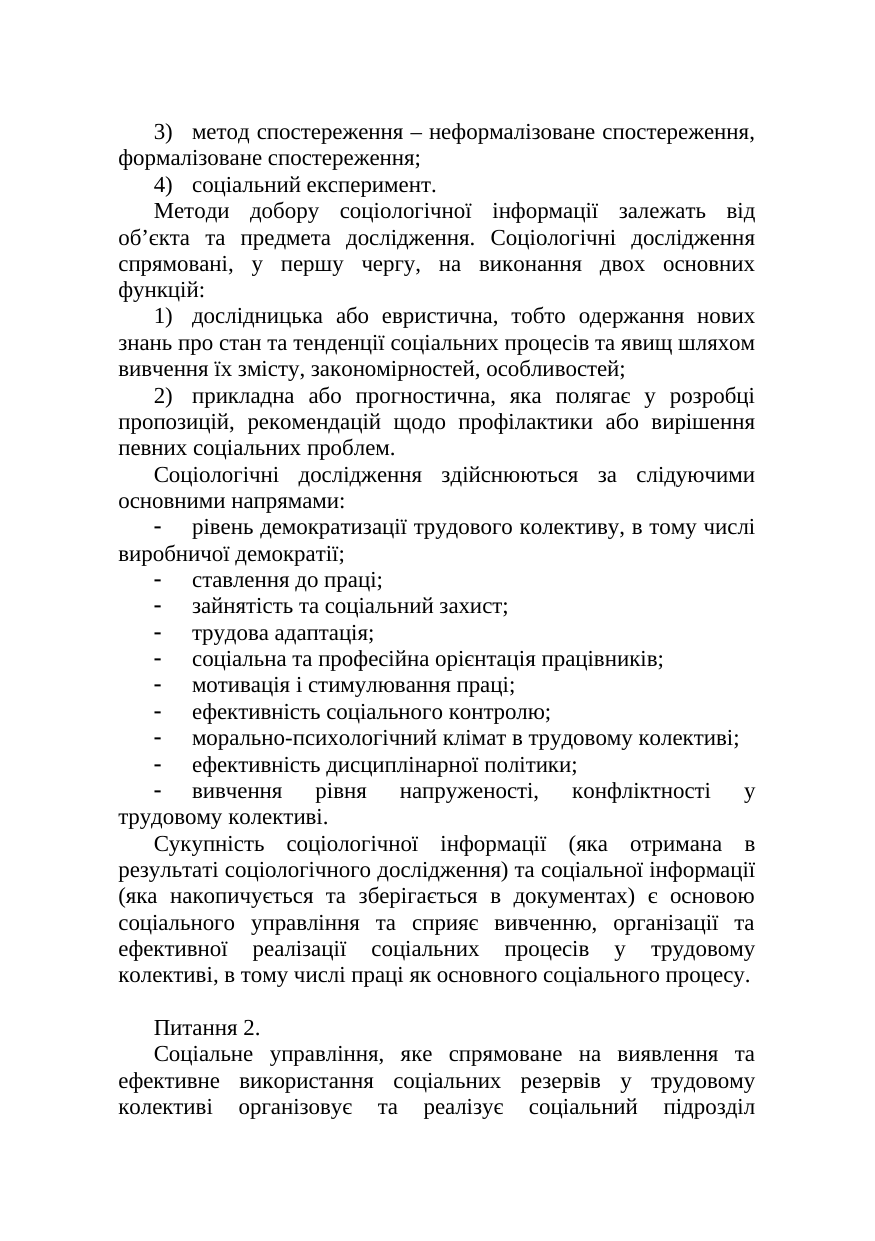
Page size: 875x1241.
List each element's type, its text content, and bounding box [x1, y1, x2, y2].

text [118, 1041, 756, 1119]
text Сукупність соціологічної інформації (яка отримана в результаті соціологічного дослідження) та соціальної інформації (яка накопичується та зберігається в документах) є основою соціального управління та сприяє вивченню, організації та ефективної реалізації соціальних процесів у трудовому колективі, в тому числі праці як основного соціального процесу. [118, 830, 756, 988]
list соціальний експеримент. [118, 171, 756, 197]
list ефективність соціального контролю; [118, 698, 756, 724]
list прикладна або прогностична, яка полягає у розробці пропозицій, рекомендацій щодо профілактики або вирішення певних соціальних проблем. [118, 382, 756, 461]
list рівень демократизації трудового колективу, в тому числі виробничої демократії; [118, 513, 756, 566]
list соціальна та професійна орієнтація працівників; [118, 645, 756, 672]
text Соціологічні дослідження здійснюються за слідуючими основними напрямами: [118, 461, 756, 513]
list мотивація і стимулювання праці; [118, 672, 756, 698]
list морально-психологічний клімат в трудовому колективі; [118, 724, 756, 751]
text Методи добору соціологічної інформації залежать від об’єкта та предмета дослідження. Соціологічні дослідження спрямовані, у першу чергу, на виконання двох основних функцій: [118, 197, 756, 303]
list дослідницька або евристична, тобто одержання нових знань про стан та тенденції соціальних процесів та явищ шляхом вивчення їх змісту, закономірностей, особливостей; [118, 303, 756, 382]
list вивчення рівня напруженості, конфліктності у трудовому колективі. [118, 777, 756, 830]
list ефективність дисциплінарної політики; [118, 751, 756, 777]
list зайнятість та соціальний захист; [118, 592, 756, 619]
list ставлення до праці; [118, 566, 756, 592]
text Питання 2. [118, 1014, 756, 1041]
list трудова адаптація; [118, 619, 756, 645]
list метод спостереження – неформалізоване спостереження, формалізоване спостереження; [118, 118, 756, 171]
